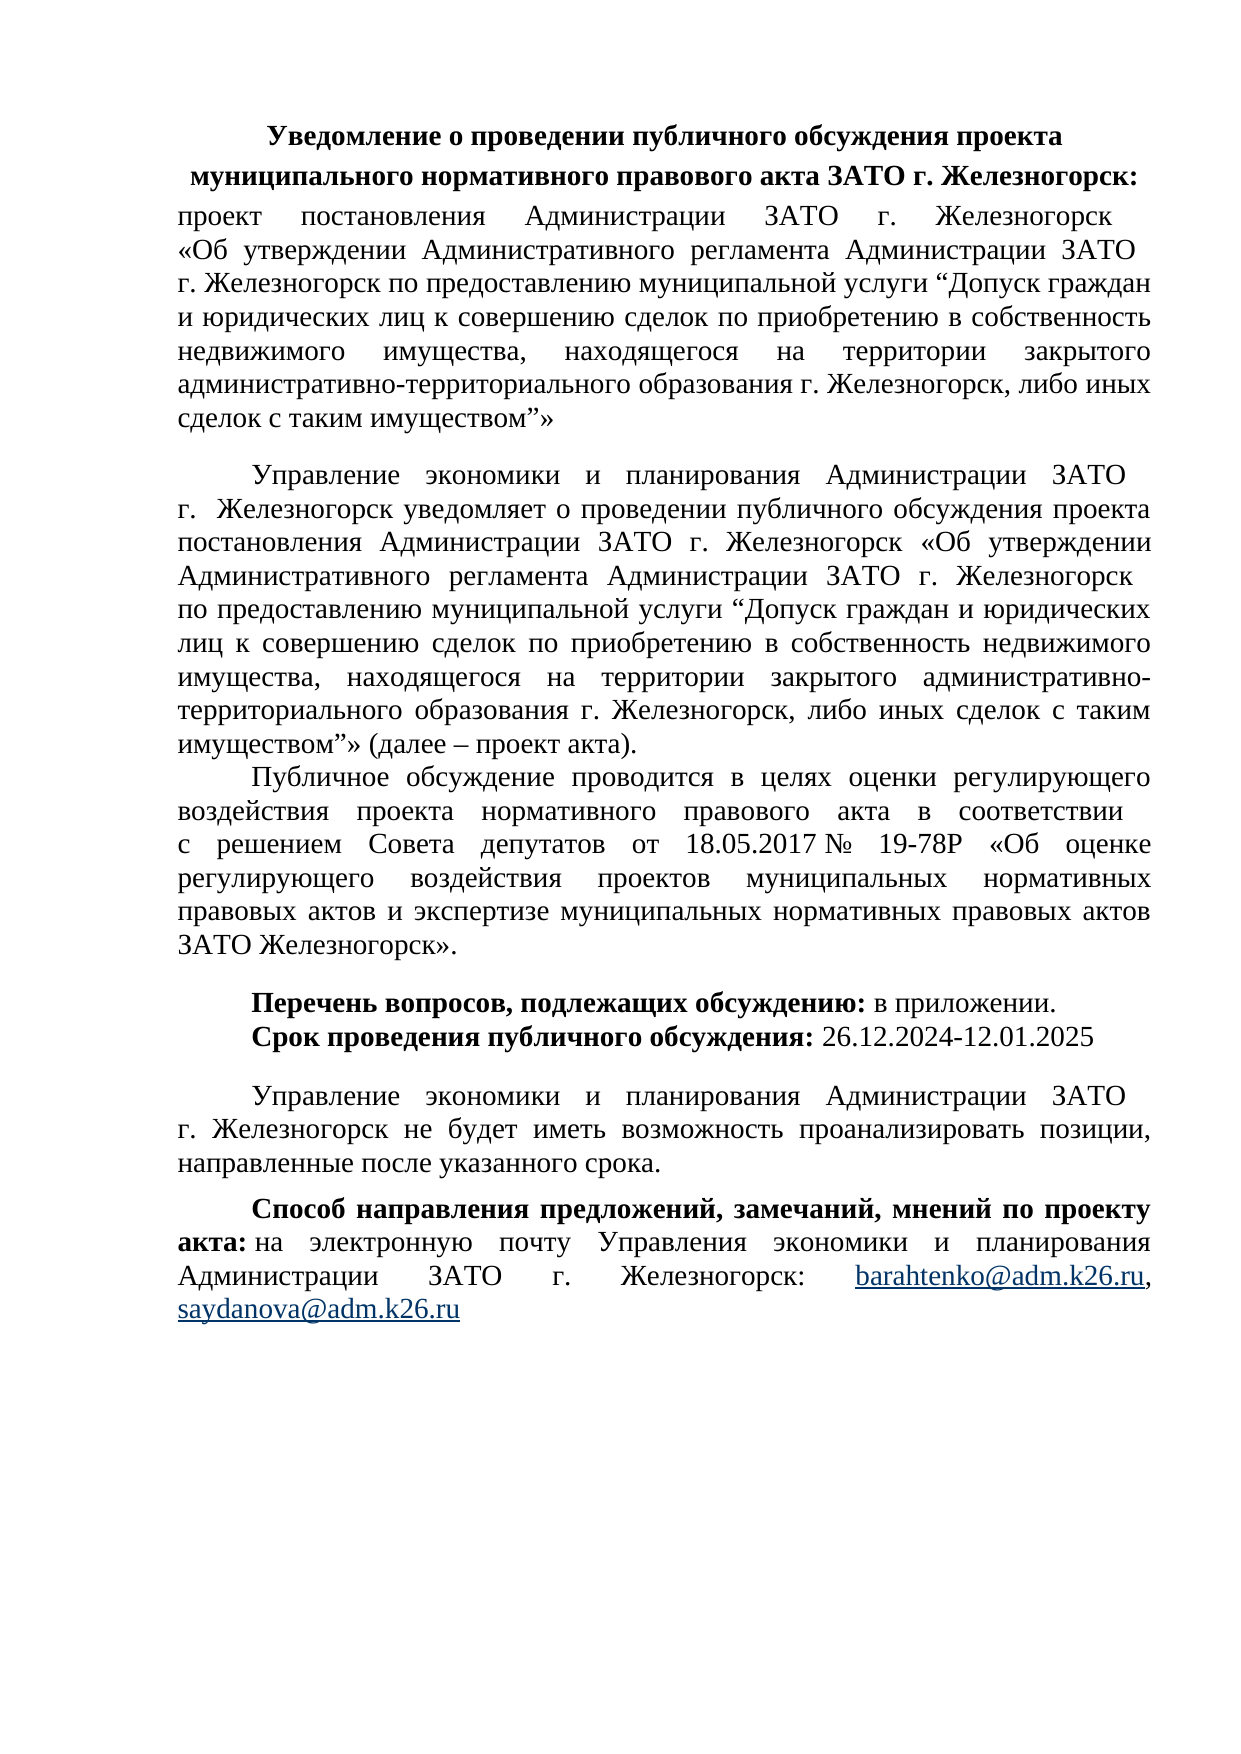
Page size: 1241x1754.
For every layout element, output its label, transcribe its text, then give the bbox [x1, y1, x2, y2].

text Перечень вопросов, подлежащих обсуждению: в приложении. [177, 986, 1152, 1019]
text Срок проведения публичного обсуждения: 26.12.2024-12.01.2025 [177, 1019, 1152, 1053]
text Уведомление о проведении публичного обсуждения проекта муниципального нормативного правового акта ЗАТО г. Железногорск: [177, 118, 1152, 192]
title Управление экономики и планирования Администрации ЗАТО г. Железногорск уведомляет о проведении публичного обсуждения проекта постановления Администрации ЗАТО г. Железногорск «Об утверждении Административного регламента Администрации ЗАТО г. Железногорск по предоставлению муниципальной услуги “Допуск граждан и юридических лиц к совершению сделок по приобретению в собственность недвижимого имущества, находящегося на территории закрытого административно-территориального образования г. Железногорск, либо иных сделок с таким имуществом”» (далее – проект акта). [177, 457, 1152, 759]
text Управление экономики и планирования Администрации ЗАТО г. Железногорск не будет иметь возможность проанализировать позиции, направленные после указанного срока. [177, 1078, 1152, 1178]
text Публичное обсуждение проводится в целях оценки регулирующего воздействия проекта нормативного правового акта в соответствии с решением Совета депутатов от 18.05.2017 № 19-78Р «Об оценке регулирующего воздействия проектов муниципальных нормативных правовых актов и экспертизе муниципальных нормативных правовых актов ЗАТО Железногорск». [177, 759, 1152, 961]
text Способ направления предложений, замечаний, мнений по проекту акта: на электронную почту Управления экономики и планирования Администрации ЗАТО г. Железногорск: barahtenko@adm.k26.ru, saydanova@adm.k26.ru [177, 1191, 1152, 1325]
title проект постановления Администрации ЗАТО г. Железногорск «Об утверждении Административного регламента Администрации ЗАТО г. Железногорск по предоставлению муниципальной услуги “Допуск граждан и юридических лиц к совершению сделок по приобретению в собственность недвижимого имущества, находящегося на территории закрытого административно-территориального образования г. Железногорск, либо иных сделок с таким имуществом”» [177, 198, 1152, 433]
